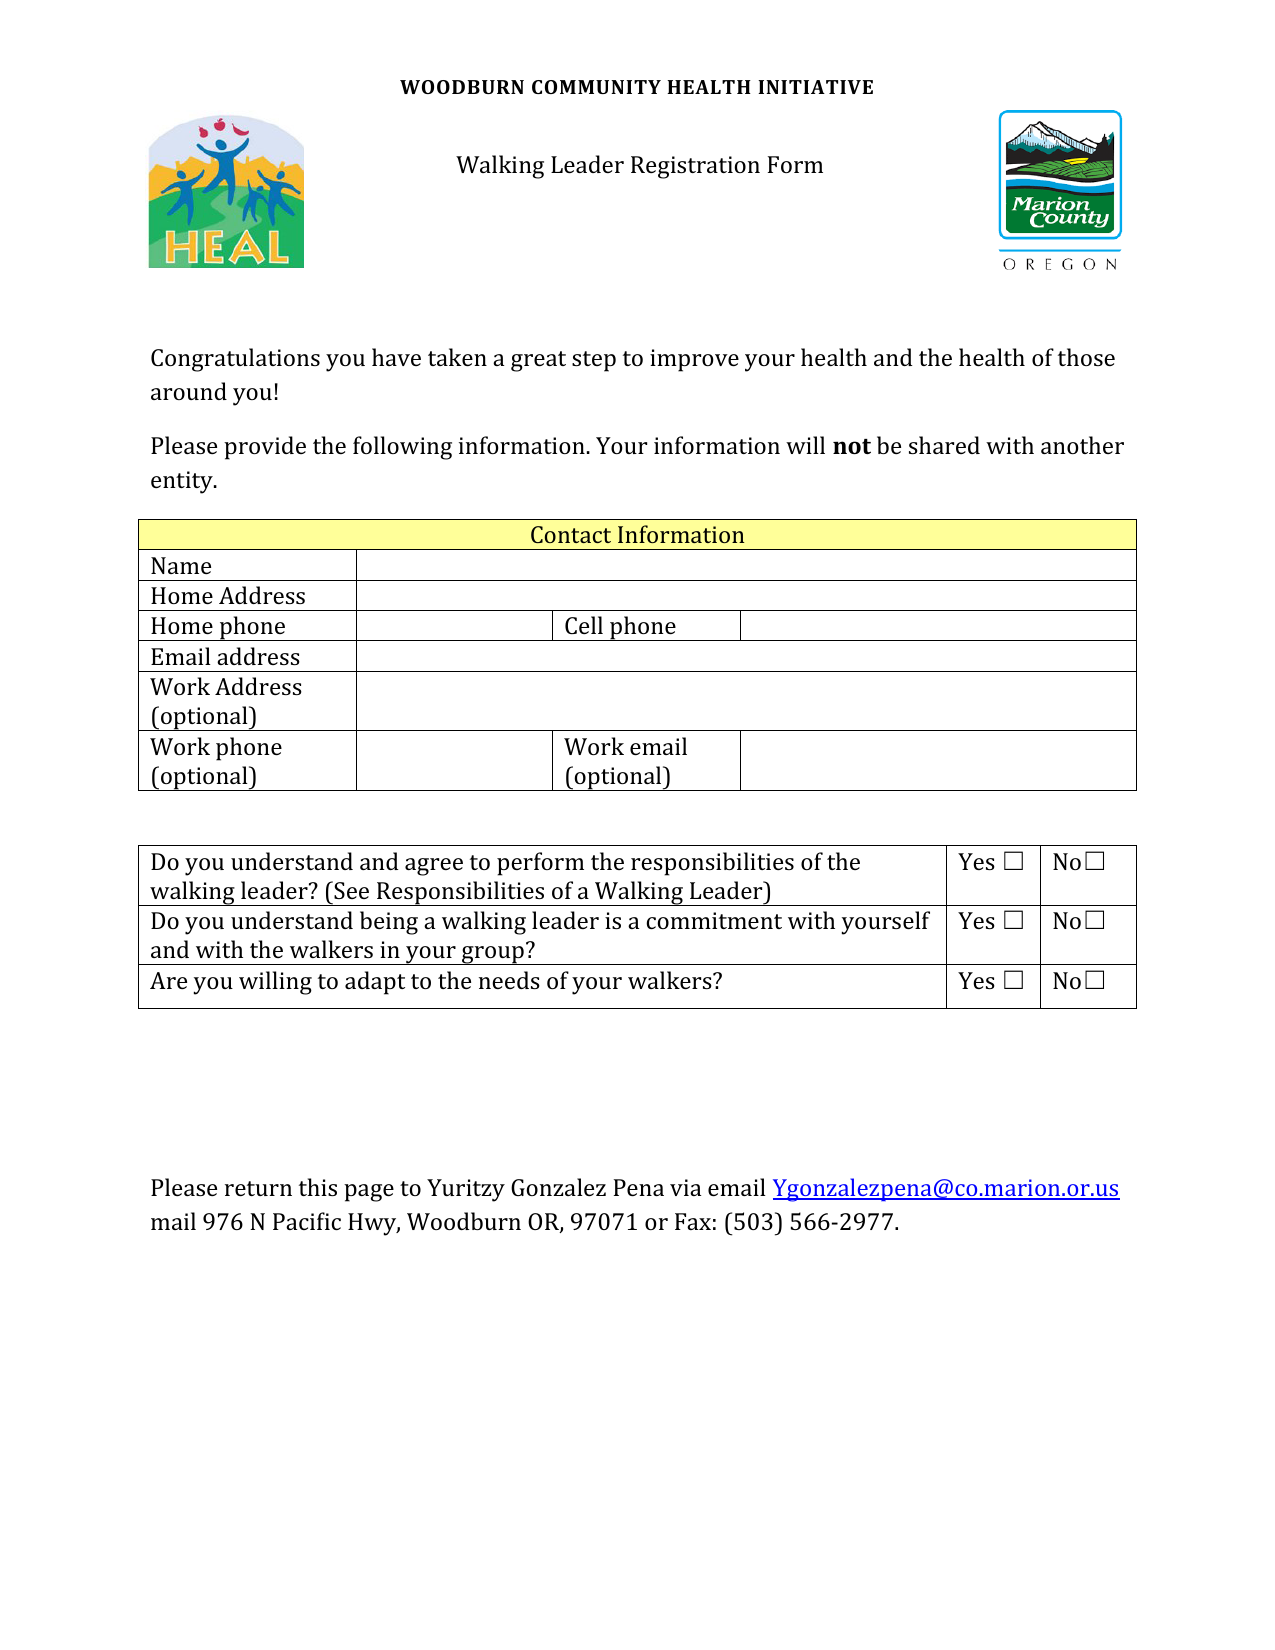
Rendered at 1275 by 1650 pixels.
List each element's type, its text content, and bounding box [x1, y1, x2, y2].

table_cell No [1041, 906, 1136, 964]
table_cell Work Address (optional) [139, 672, 356, 730]
table_cell No [1041, 965, 1136, 1008]
table_cell Are you willing to adapt to the needs of your walkers? [139, 965, 946, 1008]
table_cell [357, 611, 552, 640]
text Congratulations you have taken a great step to improve your health and the health of those around you! [150, 343, 1125, 406]
table_cell [357, 550, 1136, 579]
table_cell Home phone [139, 611, 356, 640]
picture [976, 110, 1142, 276]
table_header Yes [947, 846, 1040, 905]
subtitle Walking Leader Registration Form [304, 150, 976, 179]
text Please return this page to Yuritzy Gonzalez Pena via email Ygonzalezpena@co.marion.or.us mail 976 N Pacific Hwy, Woodburn OR, 97071 or Fax: (503) 566-2977. [150, 1173, 1125, 1236]
table_header No [1041, 846, 1136, 905]
table_cell [741, 611, 1136, 640]
table_cell Yes [947, 965, 1040, 1008]
text Please provide the following information. Your information will not be shared with another entity. [150, 431, 1125, 494]
table_cell [357, 581, 1136, 610]
table_header Contact Information [139, 520, 1136, 549]
table_cell Cell phone [553, 611, 740, 640]
table_cell [357, 672, 1136, 730]
table_header Do you understand and agree to perform the responsibilities of the walking leader? (See Responsibilities of a Walking Leader) [139, 846, 946, 905]
table_cell Work phone (optional) [139, 731, 356, 790]
picture [1002, 113, 1119, 236]
table_cell Do you understand being a walking leader is a commitment with yourself and with the walkers in your group? [139, 906, 946, 964]
table_cell Yes [947, 906, 1040, 964]
table_cell Work email (optional) [553, 731, 740, 790]
table_cell [357, 641, 1136, 671]
table_cell [741, 731, 1136, 790]
table_cell Email address [139, 641, 356, 671]
table_cell Home Address [139, 581, 356, 610]
table_cell Name [139, 550, 356, 579]
table_cell [357, 731, 552, 790]
